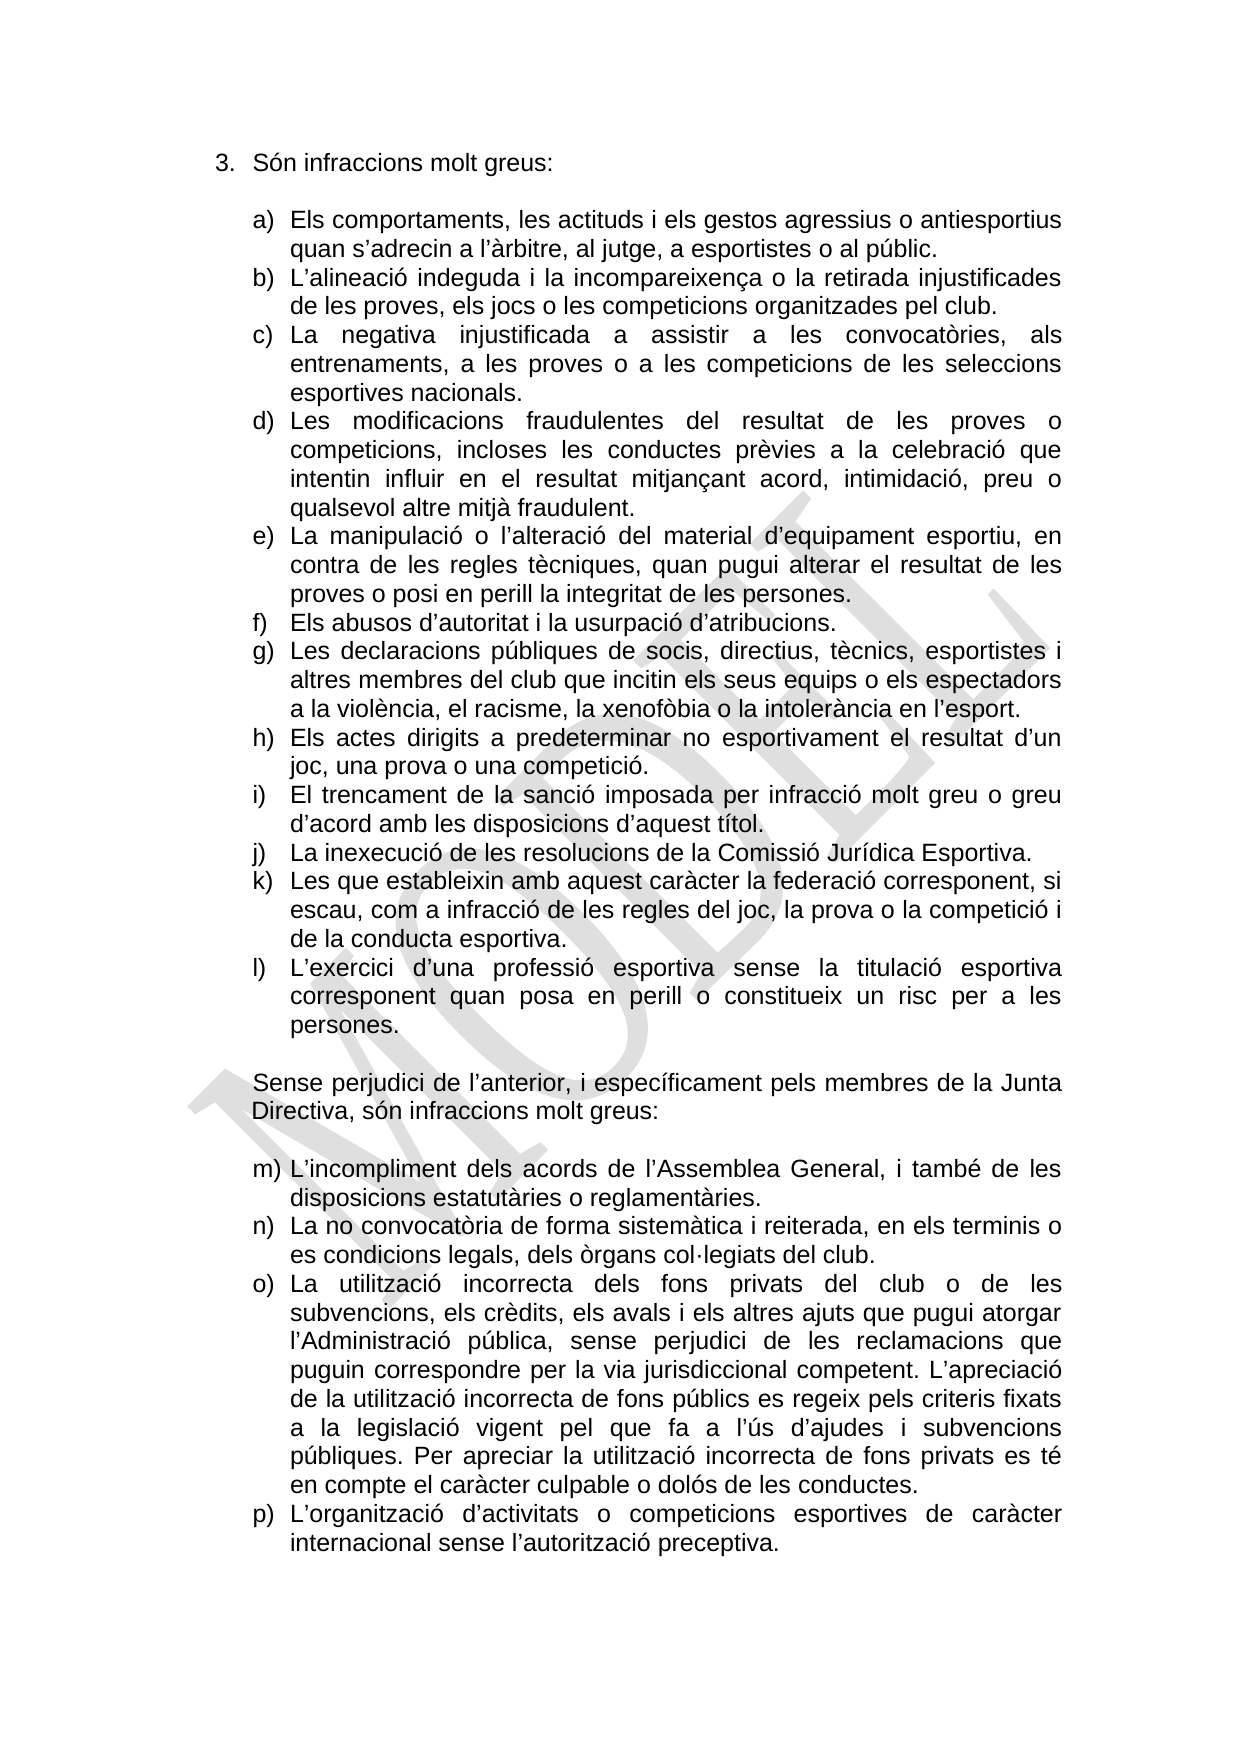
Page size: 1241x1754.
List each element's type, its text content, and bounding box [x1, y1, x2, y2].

list L’exercici d’una professió esportiva sense la titulació esportiva corresponent quan posa en perill o constitueix un risc per a les persones. [252, 953, 1063, 1039]
list La manipulació o l’alteració del material d’equipament esportiu, en contra de les regles tècniques, quan pugui alterar el resultat de les proves o posi en perill la integritat de les persones. [252, 521, 1063, 608]
list Les declaracions públiques de socis, directius, tècnics, esportistes i altres membres del club que incitin els seus equips o els espectadors a la violència, el racisme, la xenofòbia o la intolerància en l’esport. [252, 636, 1063, 723]
list La negativa injustificada a assistir a les convocatòries, als entrenaments, a les proves o a les competicions de les seleccions esportives nacionals. [252, 320, 1063, 406]
list Els comportaments, les actituds i els gestos agressius o antiesportius quan s’adrecin a l’àrbitre, al jutge, a esportistes o al públic. [252, 205, 1063, 263]
list L’organització d’activitats o competicions esportives de caràcter internacional sense l’autorització preceptiva. [252, 1499, 1063, 1556]
list El trencament de la sanció imposada per infracció molt greu o greu d’acord amb les disposicions d’aquest títol. [252, 780, 1063, 838]
list La inexecució de les resolucions de la Comissió Jurídica Esportiva. [252, 838, 1063, 866]
list Les que estableixin amb aquest caràcter la federació corresponent, si escau, com a infracció de les regles del joc, la prova o la competició i de la conducta esportiva. [252, 866, 1063, 953]
list Els actes dirigits a predeterminar no esportivament el resultat d’un joc, una prova o una competició. [252, 723, 1063, 780]
list L’alineació indeguda i la incompareixença o la retirada injustificades de les proves, els jocs o les competicions organitzades pel club. [252, 263, 1063, 320]
list Són infraccions molt greus: [215, 148, 1063, 176]
list L’incompliment dels acords de l’Assemblea General, i també de les disposicions estatutàries o reglamentàries. [252, 1154, 1063, 1211]
list Els abusos d’autoritat i la usurpació d’atribucions. [252, 608, 1063, 636]
text Sense perjudici de l’anterior, i específicament pels membres de la Junta Directiva, són infraccions molt greus: [251, 1068, 1063, 1125]
list La no convocatòria de forma sistemàtica i reiterada, en els terminis o es condicions legals, dels òrgans col·legiats del club. [252, 1211, 1063, 1269]
list La utilització incorrecta dels fons privats del club o de les subvencions, els crèdits, els avals i els altres ajuts que pugui atorgar l’Administració pública, sense perjudici de les reclamacions que puguin correspondre per la via jurisdiccional competent. L’apreciació de la utilització incorrecta de fons públics es regeix pels criteris fixats a la legislació vigent pel que fa a l’ús d’ajudes i subvencions públiques. Per apreciar la utilització incorrecta de fons privats es té en compte el caràcter culpable o dolós de les conductes. [252, 1269, 1063, 1499]
list Les modificacions fraudulentes del resultat de les proves o competicions, incloses les conductes prèvies a la celebració que intentin influir en el resultat mitjançant acord, intimidació, preu o qualsevol altre mitjà fraudulent. [252, 406, 1063, 521]
